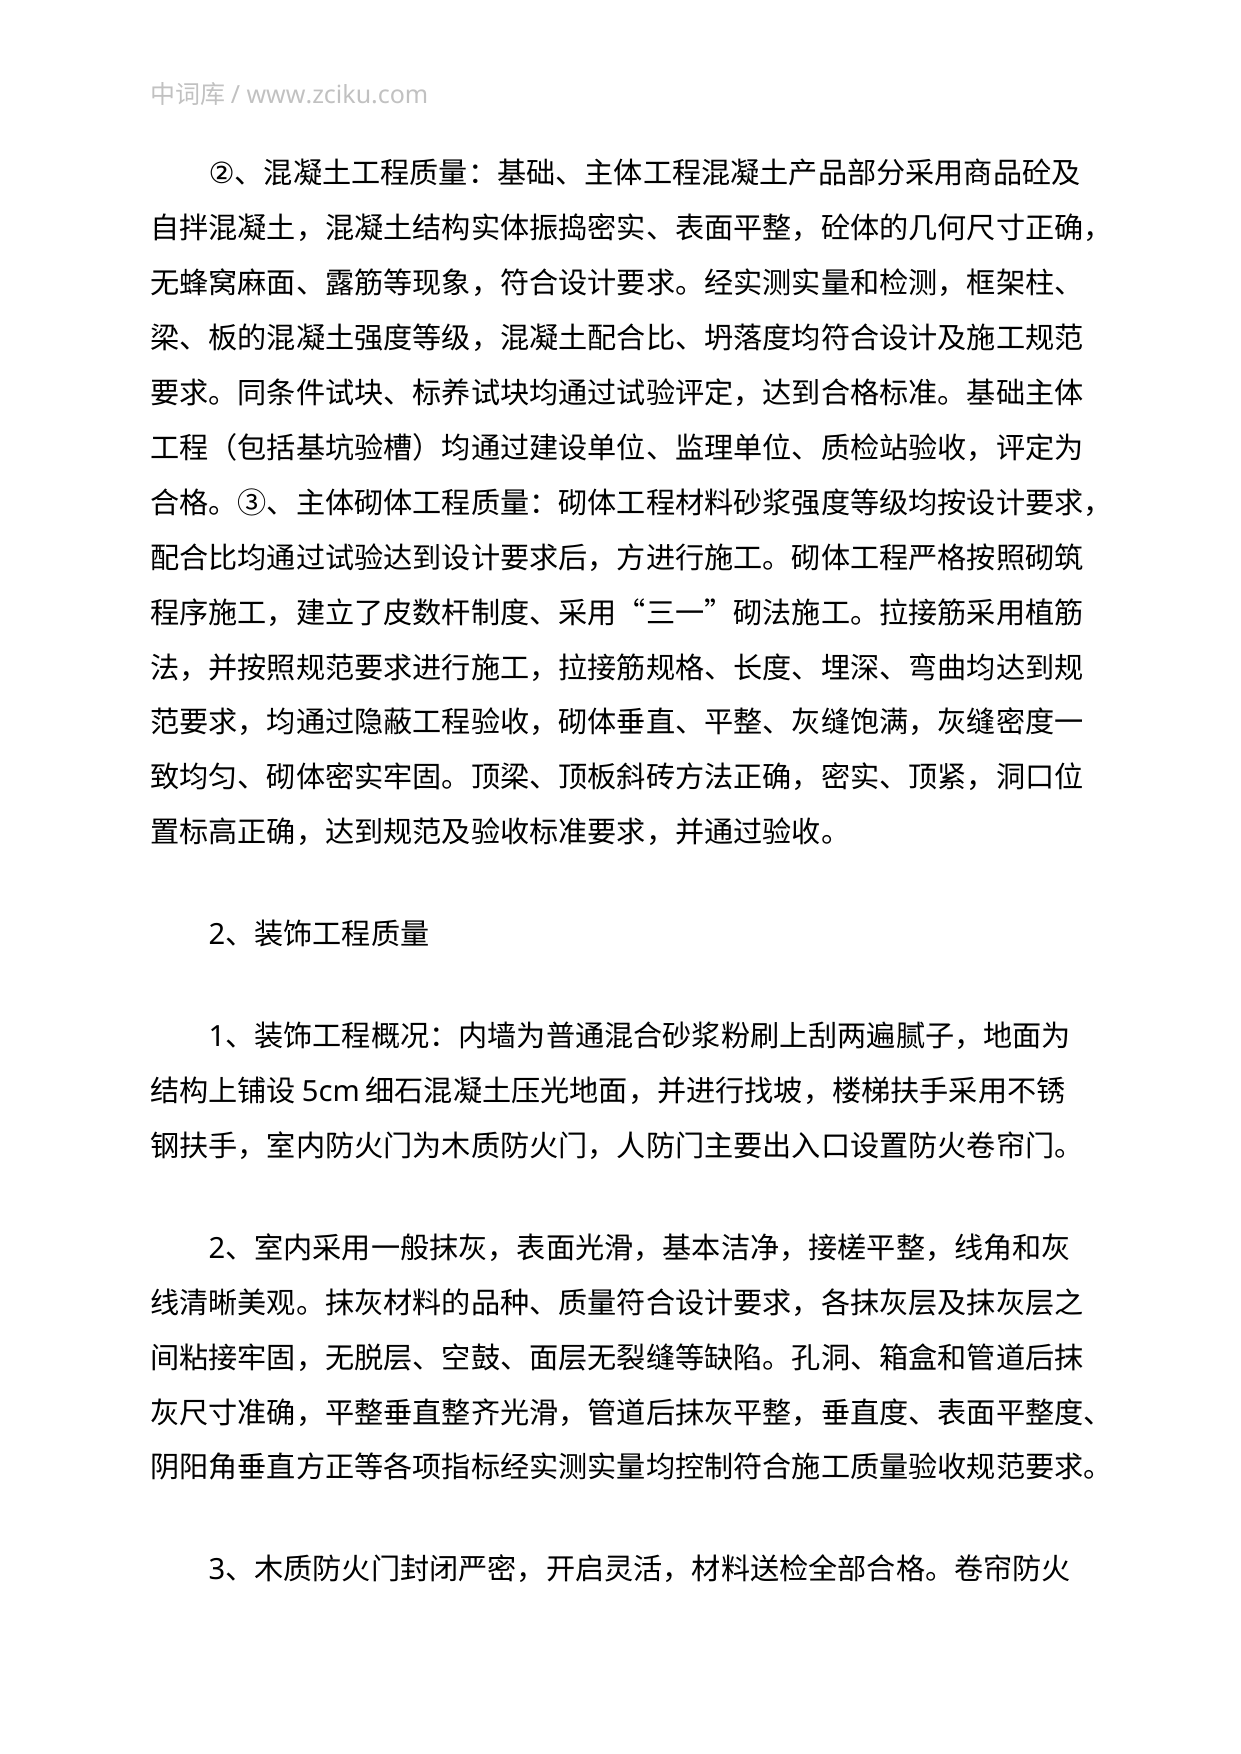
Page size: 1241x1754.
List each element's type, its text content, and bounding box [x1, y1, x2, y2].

text ②、混凝土工程质量：基础、主体工程混凝土产品部分采用商品砼及自拌混凝土，混凝土结构实体振捣密实、表面平整，砼体的几何尺寸正确，无蜂窝麻面、露筋等现象，符合设计要求。经实测实量和检测，框架柱、梁、板的混凝土强度等级，混凝土配合比、坍落度均符合设计及施工规范要求。同条件试块、标养试块均通过试验评定，达到合格标准。基础主体工程（包括基坑验槽）均通过建设单位、监理单位、质检站验收，评定为合格。③、主体砌体工程质量：砌体工程材料砂浆强度等级均按设计要求，配合比均通过试验达到设计要求后，方进行施工。砌体工程严格按照砌筑程序施工，建立了皮数杆制度、采用“三一”砌法施工。拉接筋采用植筋法，并按照规范要求进行施工，拉接筋规格、长度、埋深、弯曲均达到规范要求，均通过隐蔽工程验收，砌体垂直、平整、灰缝饱满，灰缝密度一致均匀、砌体密实牢固。顶梁、顶板斜砖方法正确，密实、顶紧，洞口位置标高正确，达到规范及验收标准要求，并通过验收。 [150, 150, 1090, 851]
text 1、装饰工程概况：内墙为普通混合砂浆粉刷上刮两遍腻子，地面为结构上铺设5cm细石混凝土压光地面，并进行找坡，楼梯扶手采用不锈钢扶手，室内防火门为木质防火门，人防门主要出入口设置防火卷帘门。 [150, 1013, 1090, 1165]
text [150, 1546, 1090, 1588]
text 2、室内采用一般抹灰，表面光滑，基本洁净，接槎平整，线角和灰线清晰美观。抹灰材料的品种、质量符合设计要求，各抹灰层及抹灰层之间粘接牢固，无脱层、空鼓、面层无裂缝等缺陷。孔洞、箱盒和管道后抹灰尺寸准确，平整垂直整齐光滑，管道后抹灰平整，垂直度、表面平整度、阴阳角垂直方正等各项指标经实测实量均控制符合施工质量验收规范要求。 [150, 1224, 1090, 1486]
text 2、装饰工程质量 [150, 911, 1090, 953]
